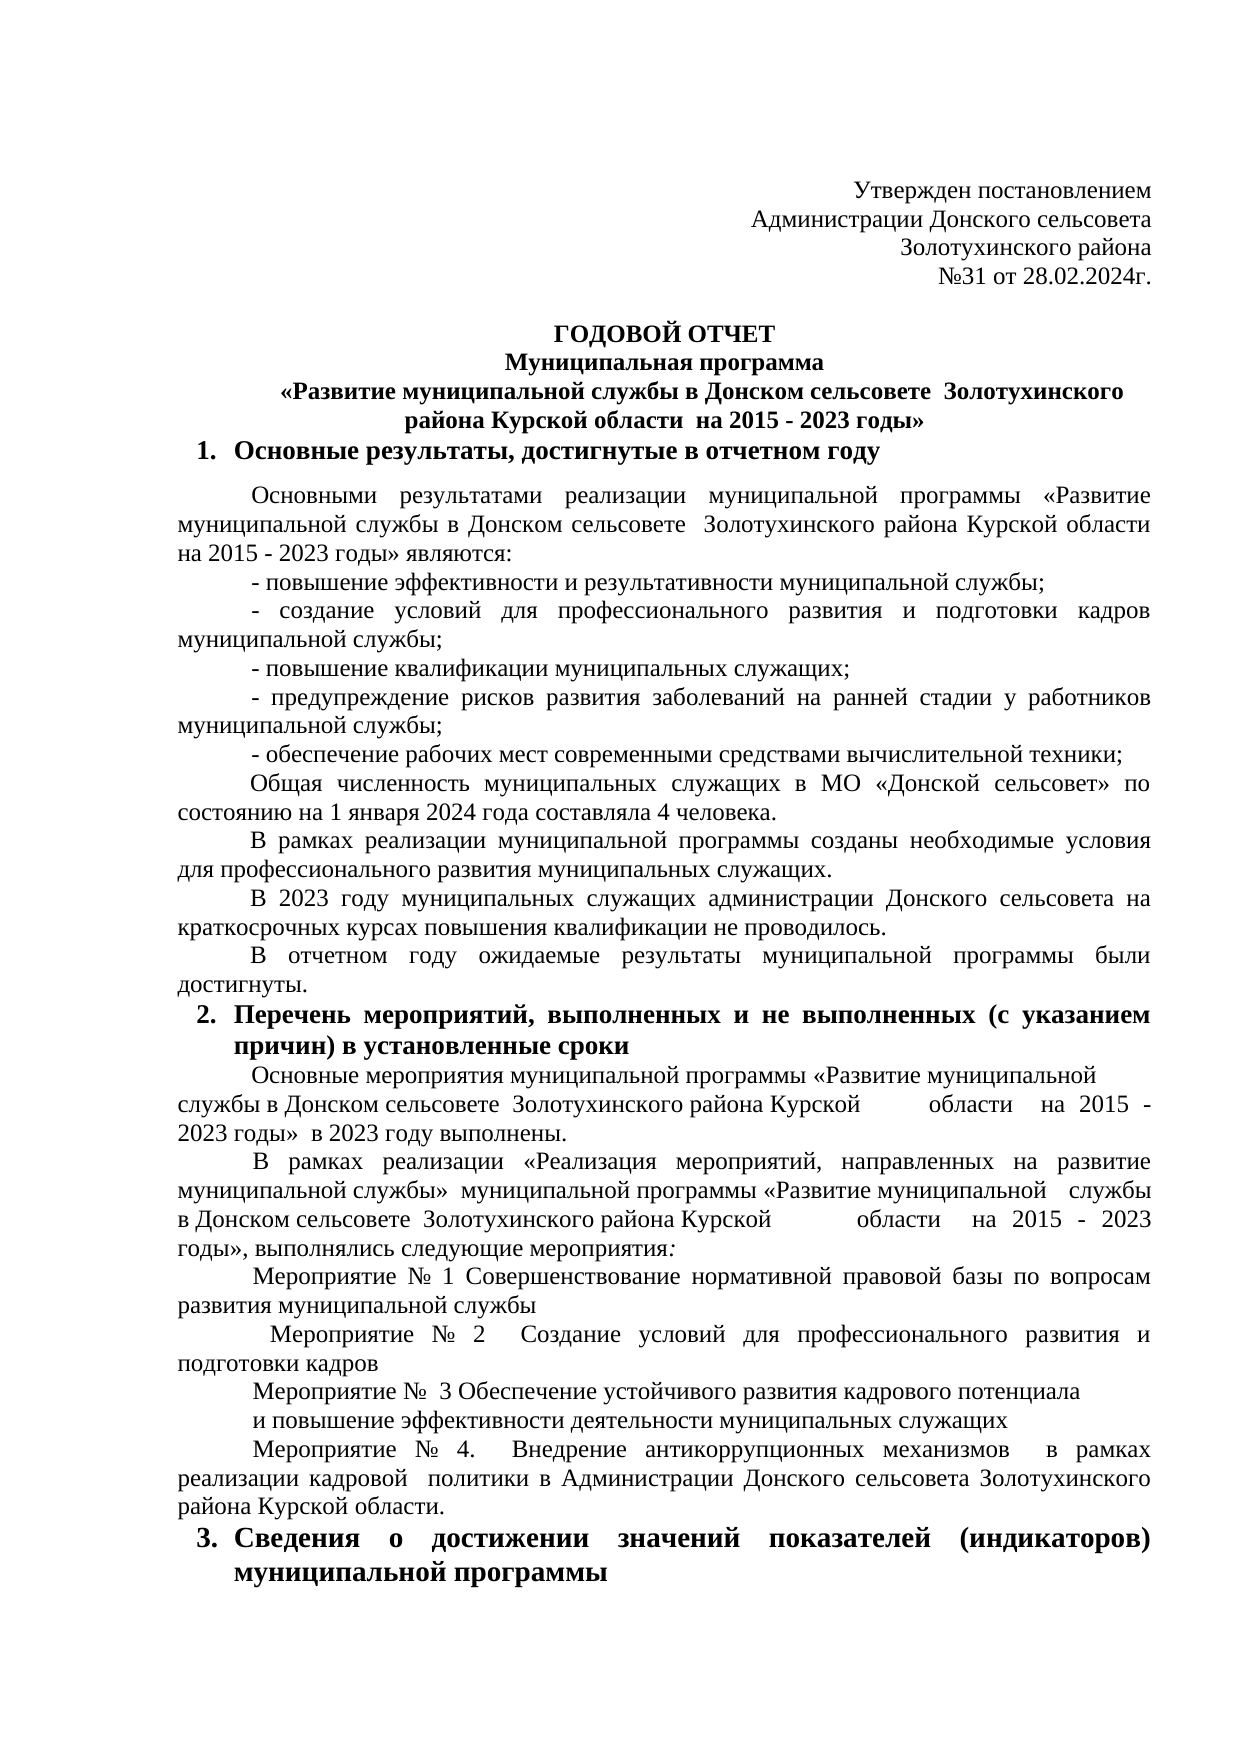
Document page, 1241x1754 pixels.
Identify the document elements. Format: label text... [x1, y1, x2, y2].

text Мероприятие № 3 Обеспечение устойчивого развития кадрового потенциала [177, 1376, 1152, 1405]
text - повышение эффективности и результативности муниципальной службы; [177, 567, 1152, 595]
text - повышение квалификации муниципальных служащих; [177, 653, 1152, 682]
list Перечень мероприятий, выполненных и не выполненных (с указанием причин) в установленные сроки [196, 998, 1152, 1060]
text Мероприятие № 2 Создание условий для профессионального развития и подготовки кадров [177, 1319, 1152, 1376]
text Общая численность муниципальных служащих в МО «Донской сельсовет» по состоянию на 1 января 2024 года составляла 4 человека. [177, 768, 1152, 825]
text «Развитие муниципальной службы в Донском сельсовете Золотухинского района Курской области на 2015 - 2023 годы» [177, 376, 1152, 434]
text - создание условий для профессионального развития и подготовки кадров муниципальной службы; [177, 595, 1152, 653]
text - обеспечение рабочих мест современными средствами вычислительной техники; [177, 739, 1152, 768]
text Утвержден постановлением [177, 175, 1152, 204]
text Мероприятие № 1 Совершенствование нормативной правовой базы по вопросам развития муниципальной службы [177, 1261, 1152, 1319]
text В рамках реализации муниципальной программы созданы необходимые условия для профессионального развития муниципальных служащих. [177, 825, 1152, 883]
text №31 от 28.02.2024г. [177, 261, 1152, 290]
text Основными результатами реализации муниципальной программы «Развитие муниципальной службы в Донском сельсовете Золотухинского района Курской области на 2015 - 2023 годы» являются: [177, 480, 1152, 567]
text - предупреждение рисков развития заболеваний на ранней стадии у работников муниципальной службы; [177, 682, 1152, 739]
text Муниципальная программа [177, 347, 1152, 376]
list Основные результаты, достигнутые в отчетном году [196, 434, 1152, 465]
list Сведения о достижении значений показателей (индикаторов) муниципальной программы [196, 1520, 1152, 1587]
text В 2023 году муниципальных служащих администрации Донского сельсовета на краткосрочных курсах повышения квалификации не проводилось. [177, 883, 1152, 940]
text В отчетном году ожидаемые результаты муниципальной программы были достигнуты. [177, 940, 1152, 998]
text ГОДОВОЙ ОТЧЕТ [177, 319, 1152, 347]
text Основные мероприятия муниципальной программы «Развитие муниципальной службы в Донском сельсовете Золотухинского района Курской области на 2015 - 2023 годы» в 2023 году выполнены. [177, 1060, 1152, 1146]
text и повышение эффективности деятельности муниципальных служащих [177, 1405, 1152, 1434]
text Администрации Донского сельсовета [177, 204, 1152, 232]
text В рамках реализации «Реализация мероприятий, направленных на развитие муниципальной службы» муниципальной программы «Развитие муниципальной службы в Донском сельсовете Золотухинского района Курской области на 2015 - 2023 годы», выполнялись следующие мероприятия: [177, 1146, 1152, 1261]
text Мероприятие № 4. Внедрение антикоррупционных механизмов в рамках реализации кадровой политики в Администрации Донского сельсовета Золотухинского района Курской области. [177, 1434, 1152, 1520]
text Золотухинского района [177, 232, 1152, 261]
